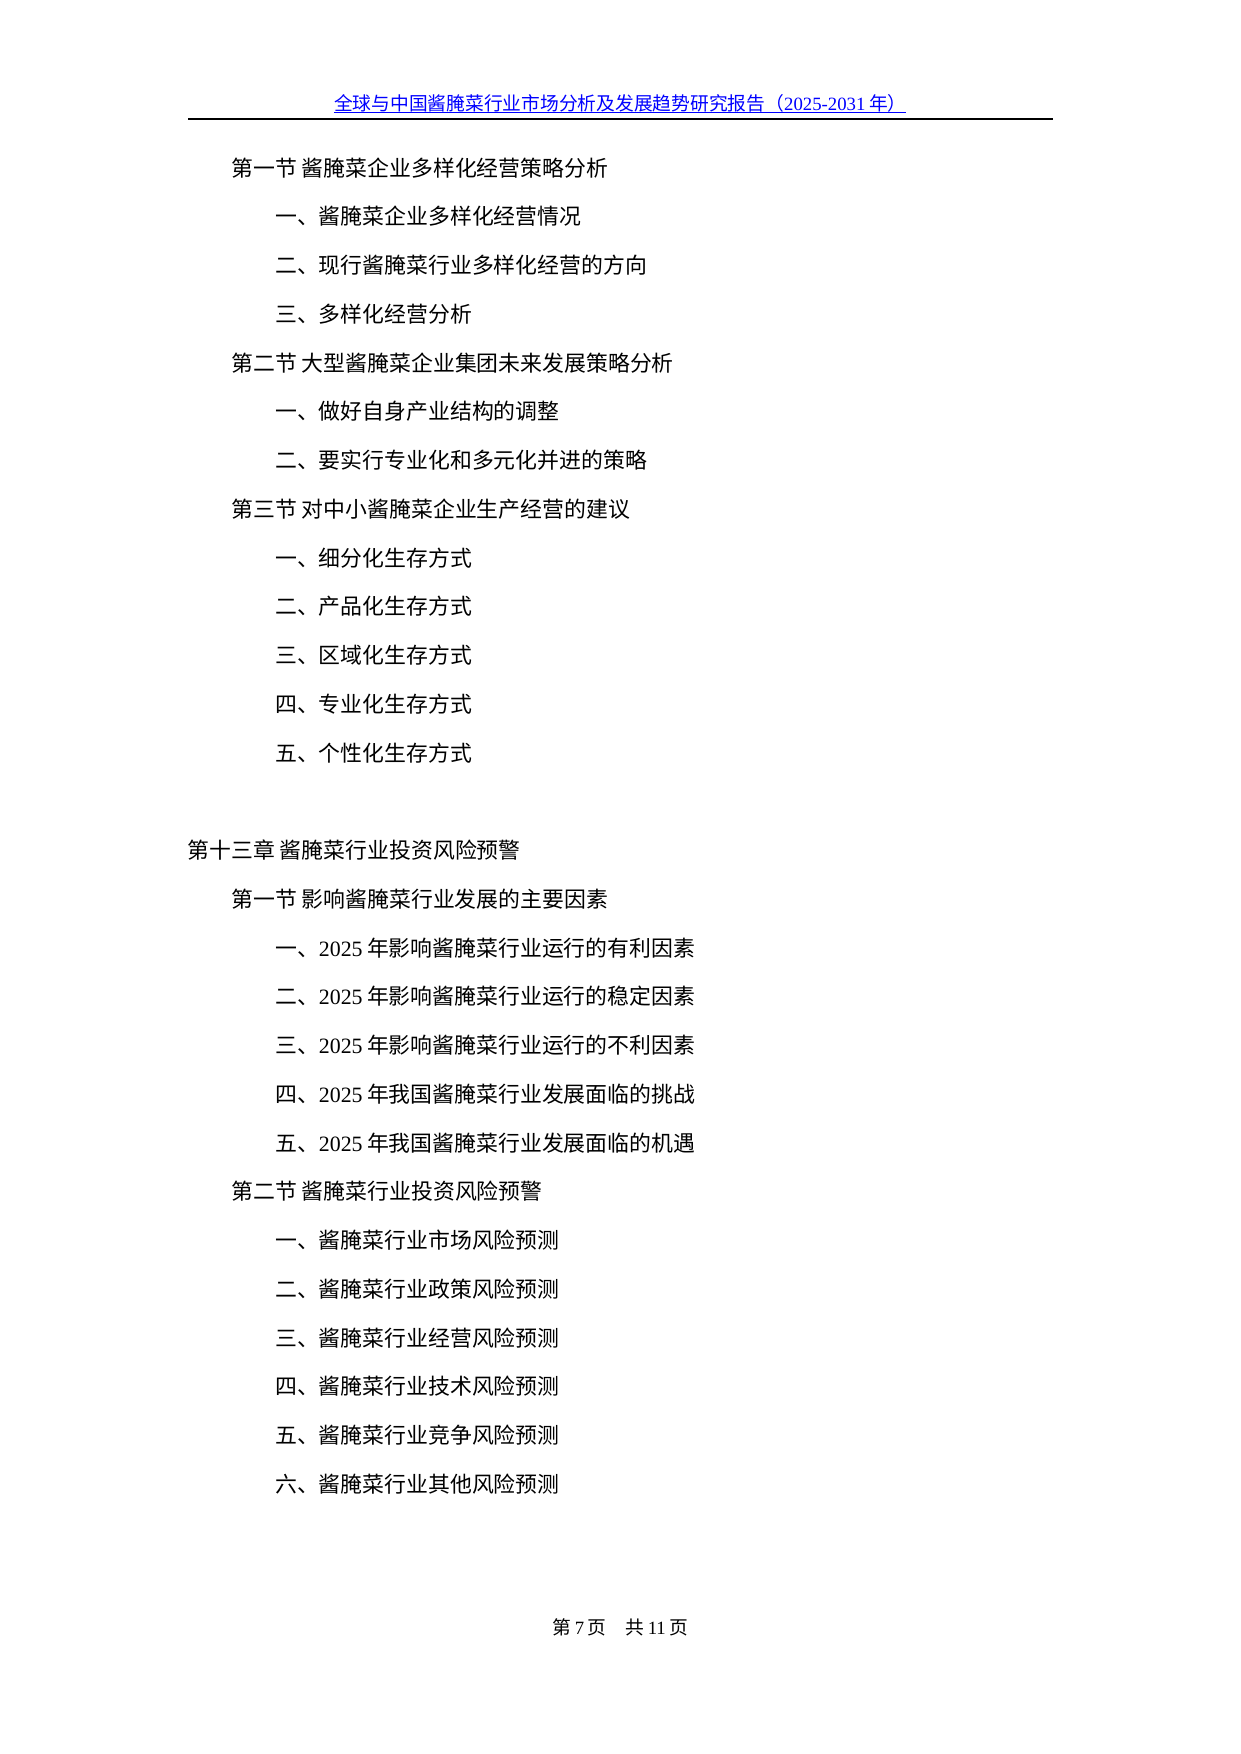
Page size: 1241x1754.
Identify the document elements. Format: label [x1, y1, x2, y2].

text [187, 150, 1053, 1499]
